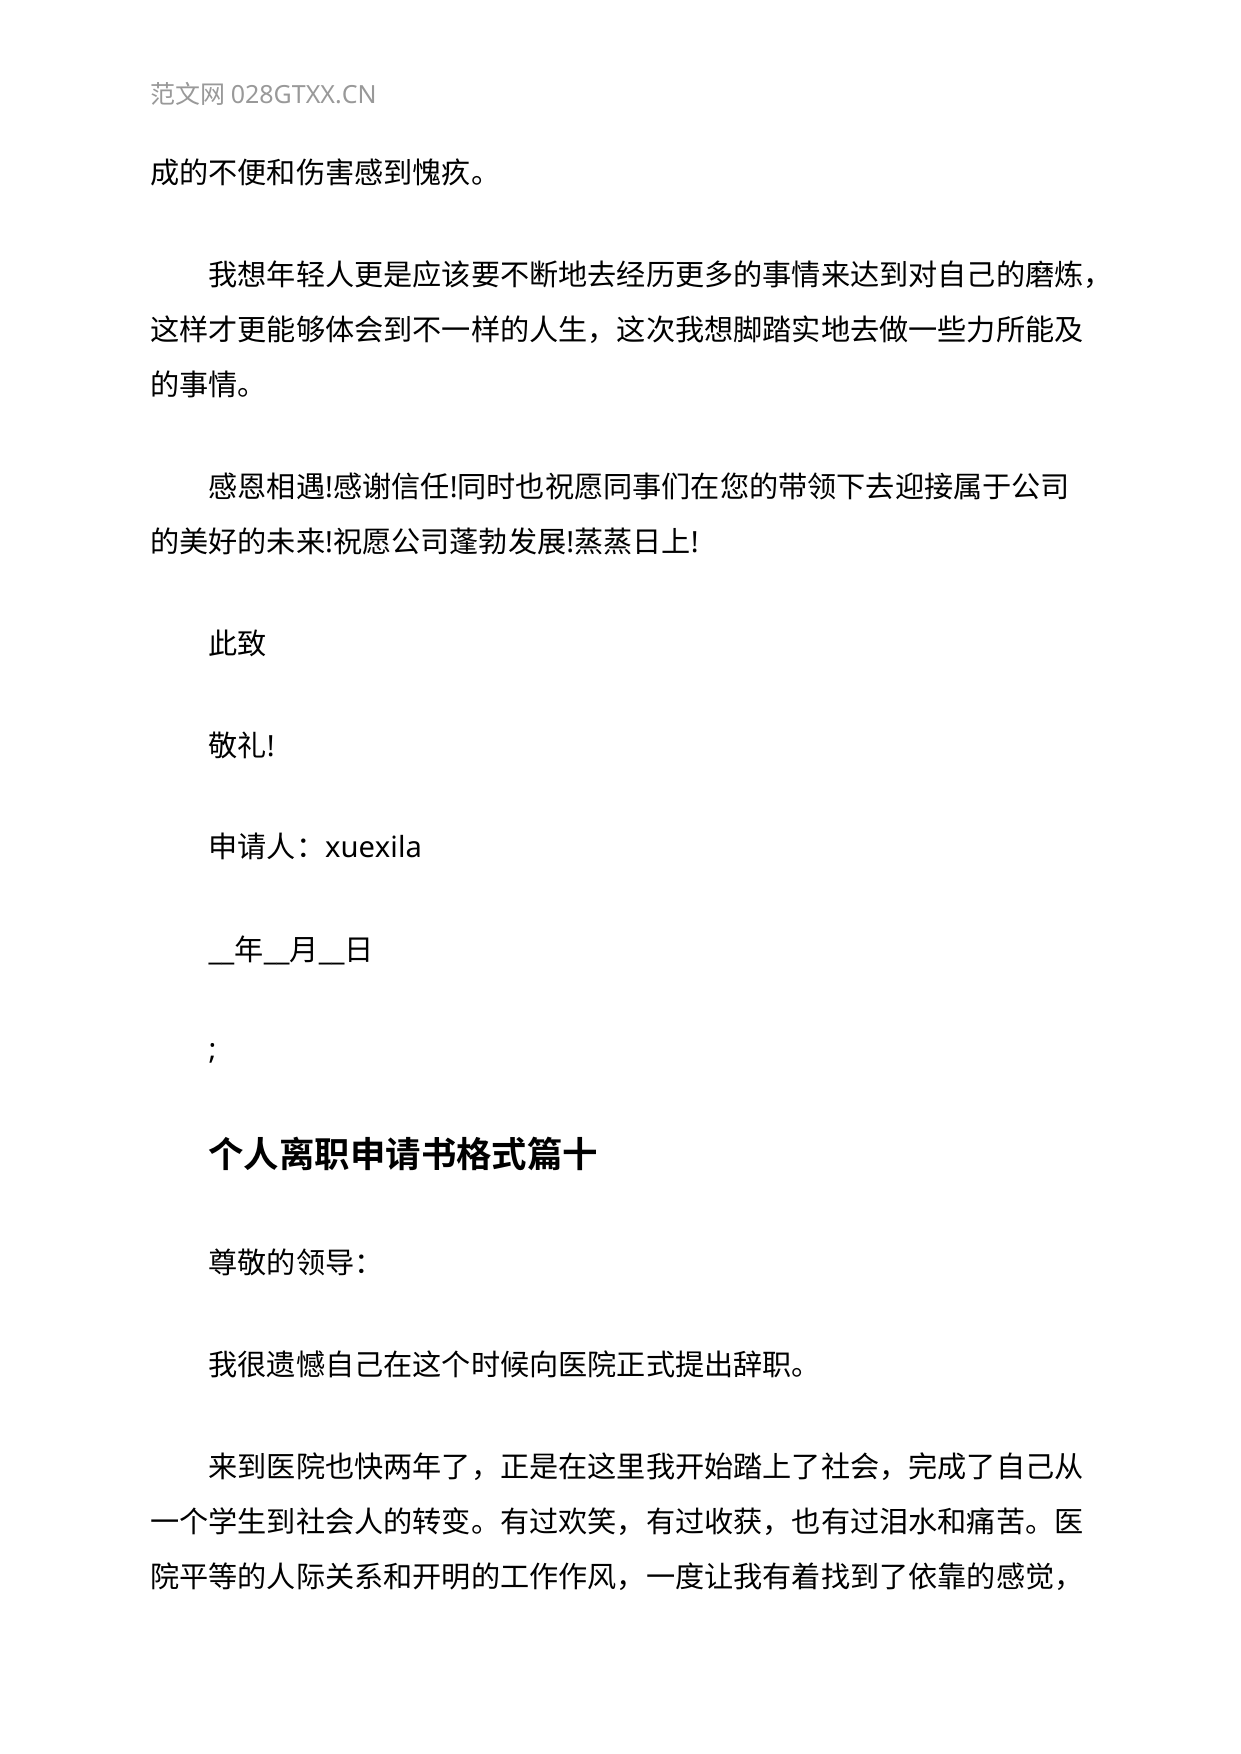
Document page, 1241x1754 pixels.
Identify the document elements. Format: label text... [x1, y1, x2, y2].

text ; [150, 1028, 1090, 1068]
text 我很遗憾自己在这个时候向医院正式提出辞职。 [150, 1342, 1090, 1384]
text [150, 150, 1090, 192]
text 申请人：xuexila [150, 824, 1090, 866]
text 敬礼! [150, 722, 1090, 764]
text 此致 [150, 620, 1090, 663]
text 个人离职申请书格式篇十 [150, 1126, 1090, 1178]
text __年__月__日 [150, 926, 1090, 968]
text 感恩相遇!感谢信任!同时也祝愿同事们在您的带领下去迎接属于公司的美好的未来!祝愿公司蓬勃发展!蒸蒸日上! [150, 463, 1090, 561]
text 我想年轻人更是应该要不断地去经历更多的事情来达到对自己的磨炼，这样才更能够体会到不一样的人生，这次我想脚踏实地去做一些力所能及的事情。 [150, 252, 1090, 404]
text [150, 1443, 1090, 1596]
text 尊敬的领导： [150, 1240, 1090, 1282]
